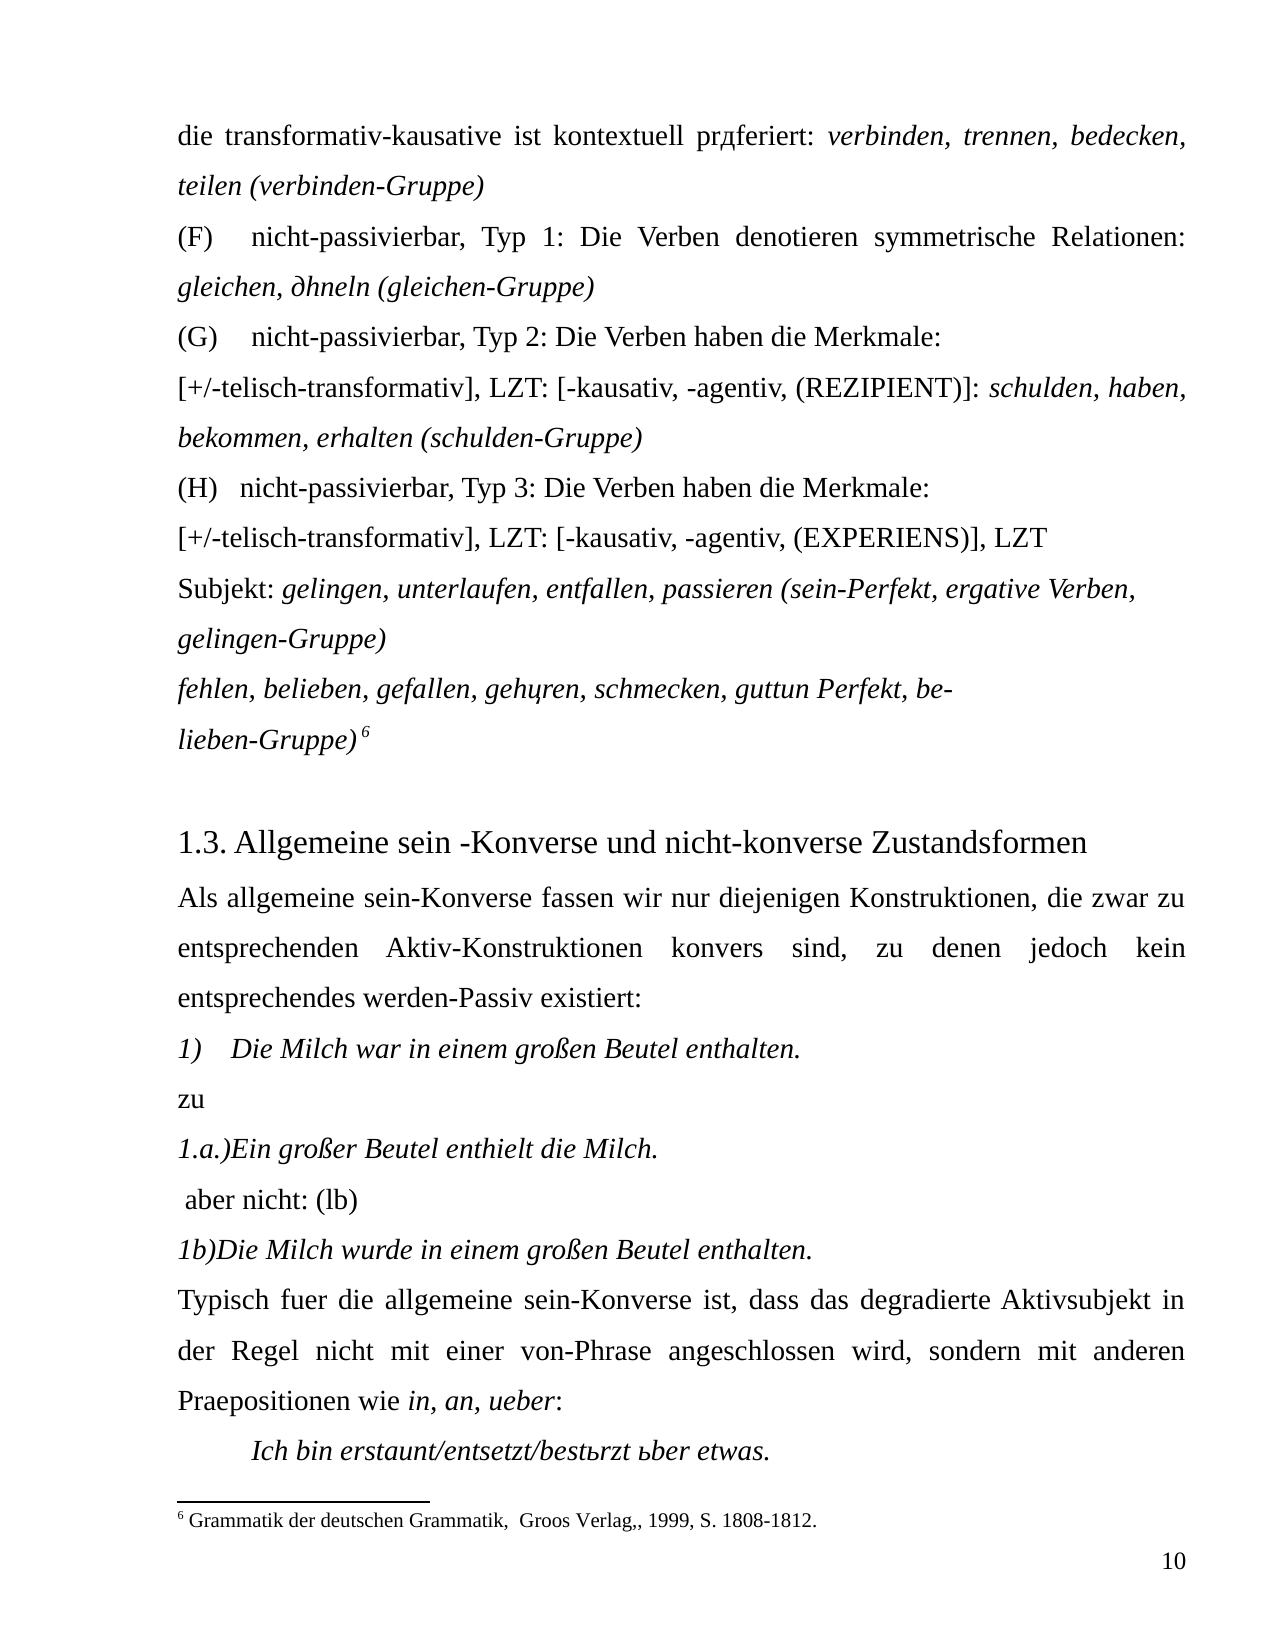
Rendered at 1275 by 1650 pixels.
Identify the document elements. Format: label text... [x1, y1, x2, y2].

text 1) Die Milch war in einem großen Beutel enthalten. [177, 1031, 1186, 1064]
text Als allgemeine sein-Konverse fassen wir nur diejenigen Konstruktionen, die zwar zu entsprechenden Aktiv-Konstruktionen konvers sind, zu denen jedoch kein entsprechendes werden-Passiv existiert: [177, 880, 1186, 1014]
text [+/-telisch-transformativ], LZT: [-kausativ, -agentiv, (EXPERIENS)], LZT [177, 521, 1186, 554]
text 1.a.)Ein großer Beutel enthielt die Milch. [177, 1132, 1186, 1165]
text 1.3. Allgemeine sein -Konverse und nicht-konverse Zustandsformen [177, 822, 1186, 861]
text (G) nicht-passivierbar, Typ 2: Die Verben haben die Merkmale: [177, 319, 1186, 353]
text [177, 118, 1186, 202]
text 1b)Die Milch wurde in einem großen Beutel enthalten. [177, 1232, 1186, 1266]
text (F) nicht-passivierbar, Typ 1: Die Verben denotieren symmetrische Relationen: gleichen, дhneln (gleichen-Gruppe) [177, 219, 1186, 303]
text zu [177, 1081, 1186, 1115]
text fehlen, belieben, gefallen, gehцren, schmecken, guttun Perfekt, be- [177, 672, 1186, 705]
text Ich bin erstaunt/entsetzt/bestьrzt ьber etwas. [177, 1433, 1186, 1467]
text Typisch fuer die allgemeine sein-Konverse ist, dass das degradierte Aktivsubjekt in der Regel nicht mit einer von-Phrase angeschlossen wird, sondern mit anderen Praepositionen wie in, an, ueber: [177, 1282, 1186, 1417]
text lieben-Gruppe) [177, 722, 1186, 755]
text aber nicht: (lb) [177, 1182, 1186, 1215]
text [+/-telisch-transformativ], LZT: [-kausativ, -agentiv, (REZIPIENT)]: schulden, haben, bekommen, erhalten (schulden-Gruppe) [177, 370, 1186, 453]
text (H) nicht-passivierbar, Typ 3: Die Verben haben die Merkmale: [177, 470, 1186, 504]
text Subjekt: gelingen, unterlaufen, entfallen, passieren (sein-Perfekt, ergative Verben, [177, 571, 1186, 604]
text gelingen-Gruppe) [177, 621, 1186, 655]
